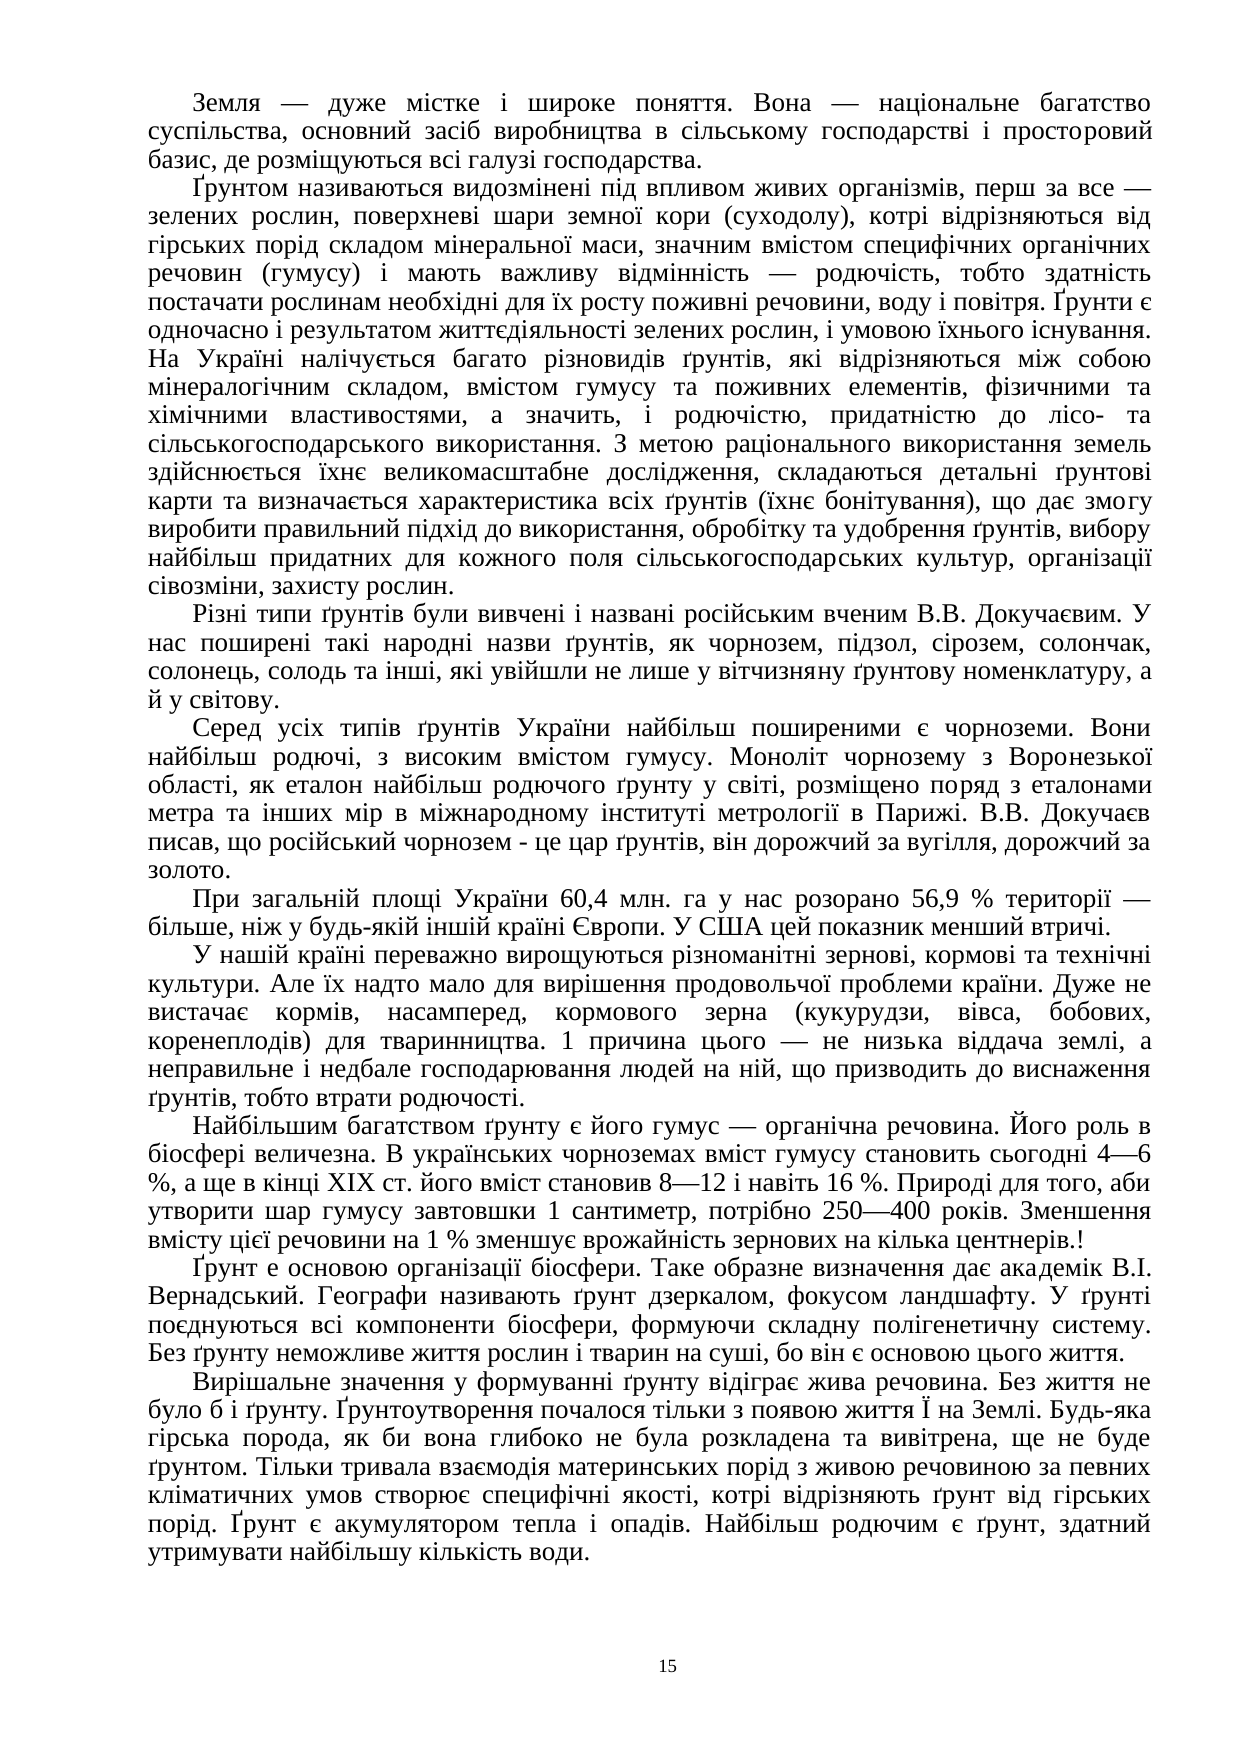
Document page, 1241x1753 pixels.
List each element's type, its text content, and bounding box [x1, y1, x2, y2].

text Вирішальне значення у формуванні ґрунту відіграє жива речовина. Без життя не було б і ґрунту. Ґрунтоутворення почалося тільки з появою життя Ї на Землі. Будь-яка гірська порода, як би вона глибоко не була розкладена та вивітрена, ще не буде ґрунтом. Тільки тривала взаємодія материнських порід з живою речовиною за певних кліматичних умов створює специфічні якості, котрі відрізняють ґрунт від гірських порід. Ґрунт є акумулятором тепла і опадів. Найбільш родючим є ґрунт, здатний утримувати найбільшу кількість води. [148, 1367, 1152, 1566]
text Серед усіх типів ґрунтів України найбільш поширеними є чорноземи. Вони найбільш родючі, з високим вмістом гумусу. Моноліт чорнозему з Воронезької області, як еталон найбільш родючого ґрунту у світі, розміщено поряд з еталонами метра та інших мір в міжнародному інституті метрології в Парижі. В.В. Докучаєв писав, що російський чорнозем - це цар ґрунтів, він дорожчий за вугілля, дорожчий за золото. [148, 714, 1152, 884]
text При загальній площі України 60,4 млн. га у нас розорано 56,9 % території — більше, ніж у будь-якій іншій країні Європи. У США цей показник менший втричі. [148, 884, 1152, 941]
text Ґрунтом називаються видозмінені під впливом живих організмів, перш за все — зелених рослин, поверхневі шари земної кори (суходолу), котрі відрізняються від гірських порід складом мінеральної маси, значним вмістом специфічних органічних речовин (гумусу) і мають важливу відмінність — родючість, тобто здатність постачати рослинам необхідні для їх росту поживні речовини, воду і повітря. Ґрунти є одночасно і результатом життєдіяльності зелених рослин, і умовою їхнього існування. На Україні налічується багато різновидів ґрунтів, які відрізняються між собою мінералогічним складом, вмістом гумусу та поживних елементів, фізичними та хімічними властивостями, а значить, і родючістю, придатністю до лісо- та сільськогосподарського використання. З метою раціонального використання земель здійснюється їхнє великомасштабне дослідження, складаються детальні ґрунтові карти та визначається характеристика всіх ґрунтів (їхнє бонітування), що дає змогу виробити правильний підхід до використання, обробітку та удобрення ґрунтів, вибору найбільш придатних для кожного поля сільськогосподарських культур, організації сівозміни, захисту рослин. [148, 174, 1152, 600]
text Найбільшим багатством ґрунту є його гумус — органічна речовина. Його роль в біосфері величезна. В українських чорноземах вміст гумусу становить сьогодні 4—6 %, а ще в кінці XIX ст. його вміст становив 8—12 і навіть 16 %. Природі для того, аби утворити шар гумусу завтовшки 1 сантиметр, потрібно 250—400 років. Зменшення вмісту цієї речовини на 1 % зменшує врожайність зернових на кілька центнерів.! [148, 1112, 1152, 1254]
text Ґрунт е основою організації біосфери. Таке образне визначення дає академік В.І. Вернадський. Географи називають ґрунт дзеркалом, фокусом ландшафту. У ґрунті поєднуються всі компоненти біосфери, формуючи складну полігенетичну систему. Без ґрунту неможливе життя рослин і тварин на суші, бо він є основою цього життя. [148, 1254, 1152, 1367]
text У нашій країні переважно вирощуються різноманітні зернові, кормові та технічні культури. Але їх надто мало для вирішення продовольчої проблеми країни. Дуже не вистачає кормів, насамперед, кормового зерна (кукурудзи, вівса, бобових, коренеплодів) для тваринництва. 1 причина цього — не низька віддача землі, а неправильне і недбале господарювання людей на ній, що призводить до виснаження ґрунтів, тобто втрати родючості. [148, 941, 1152, 1112]
text Різні типи ґрунтів були вивчені і названі російським вченим В.В. Докучаєвим. У нас поширені такі народні назви ґрунтів, як чорнозем, підзол, сірозем, солончак, солонець, солодь та інші, які увійшли не лише у вітчизняну ґрунтову номенклатуру, а й у світову. [148, 600, 1152, 714]
text Земля — дуже містке і широке поняття. Вона — національне багатство суспільства, основний засіб виробництва в сільському господарстві і просторовий базис, де розміщуються всі галузі господарства. [148, 89, 1152, 174]
